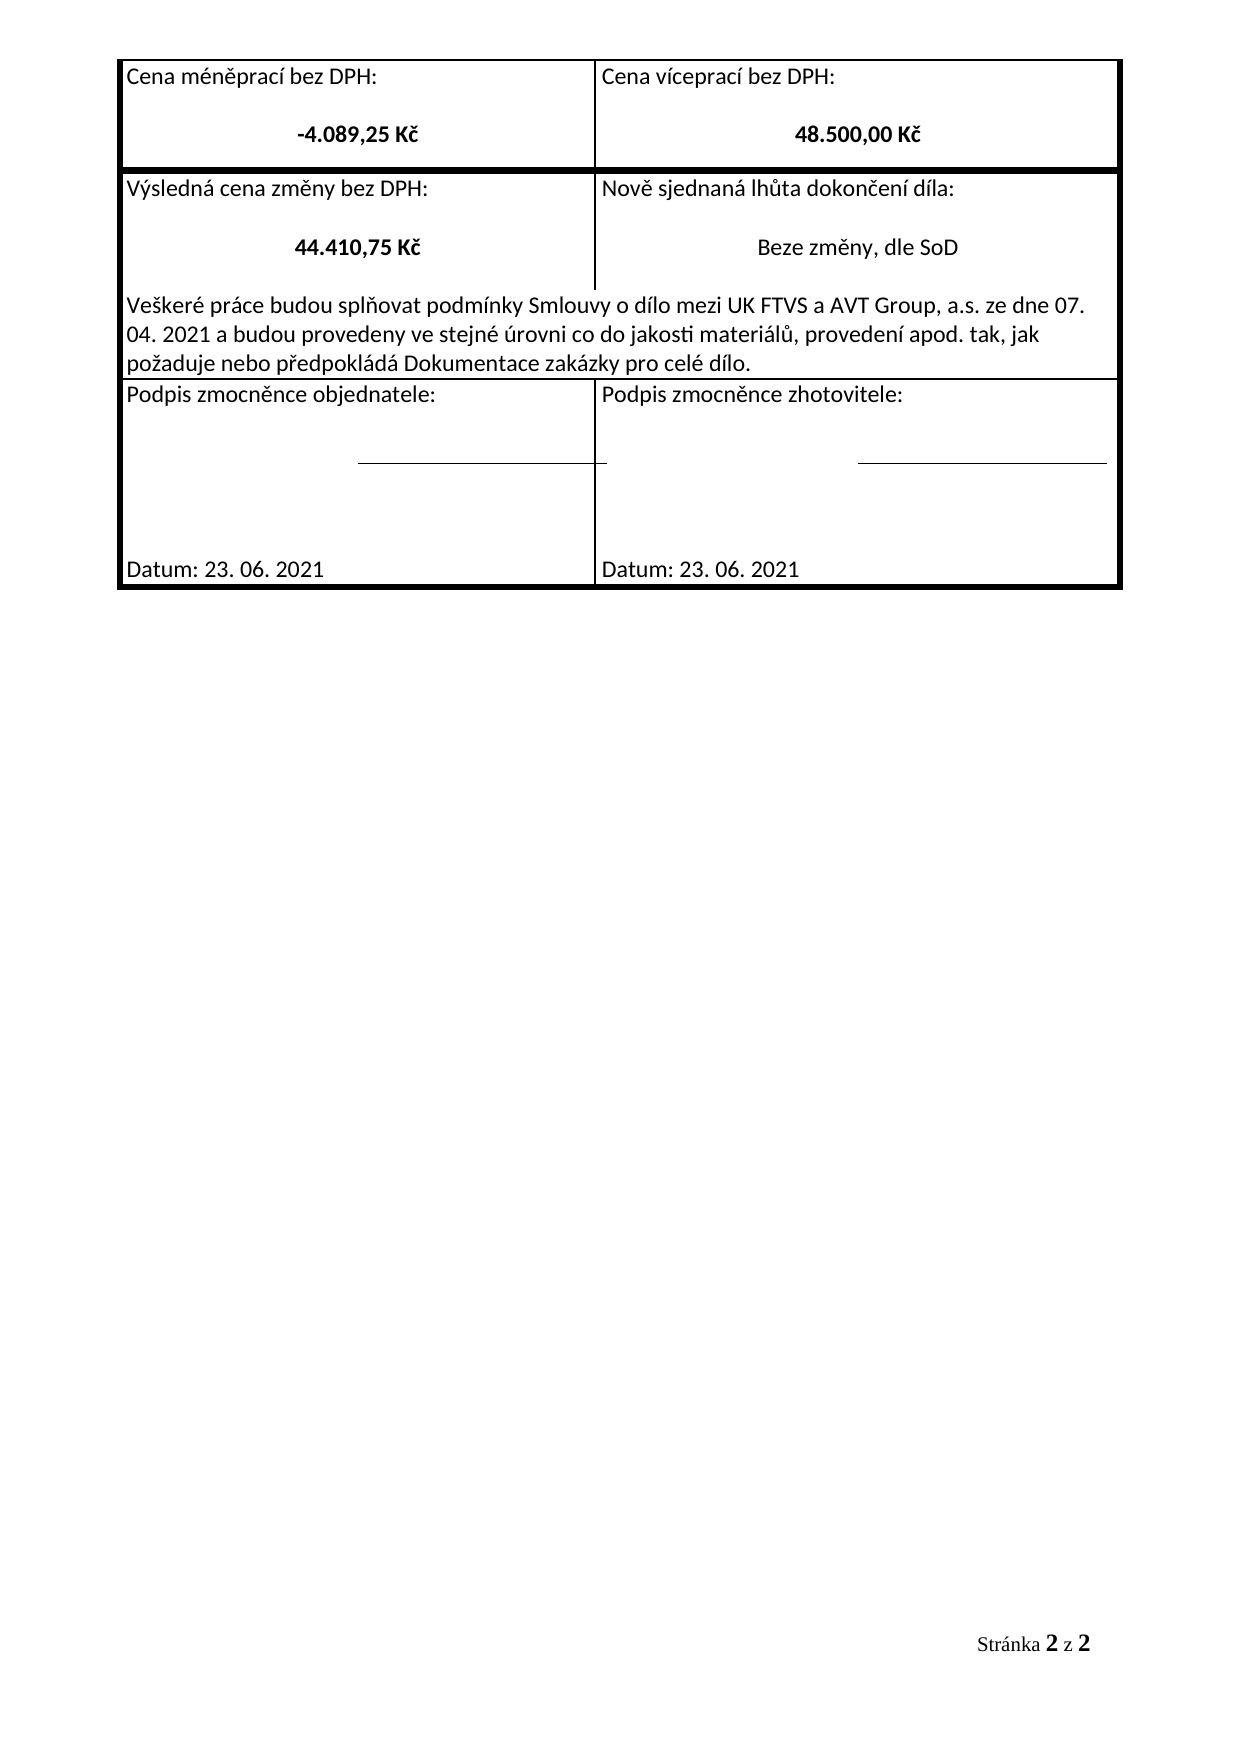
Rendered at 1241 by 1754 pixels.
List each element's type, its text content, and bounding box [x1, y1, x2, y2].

table_cell 44.410,75 Kč [123, 203, 594, 290]
table_cell Datum: 23. 06. 2021 [123, 496, 594, 584]
table_cell Nově sjednaná lhůta dokončení díla: [596, 174, 1117, 203]
table_cell [596, 409, 1117, 496]
table_cell Veškeré práce budou splňovat podmínky Smlouvy o dílo mezi UK FTVS a AVT Group, a.s. ze dne 07. 04. 2021 a budou provedeny ve stejné úrovni co do jakosti materiálů, provedení apod. tak, jak požaduje nebo předpokládá Dokumentace zakázky pro celé dílo. [123, 290, 1117, 378]
table_cell Podpis zmocněnce zhotovitele: [596, 380, 1117, 409]
table_cell [123, 409, 594, 496]
table_cell Podpis zmocněnce objednatele: [123, 380, 594, 409]
table_header Cena víceprací bez DPH: 48.500,00 Kč [596, 61, 1117, 167]
table_cell Beze změny, dle SoD [596, 203, 1117, 290]
table_cell Výsledná cena změny bez DPH: [123, 174, 594, 203]
table_cell Datum: 23. 06. 2021 [596, 496, 1117, 584]
table_header Cena méněprací bez DPH: -4.089,25 Kč [123, 61, 594, 167]
